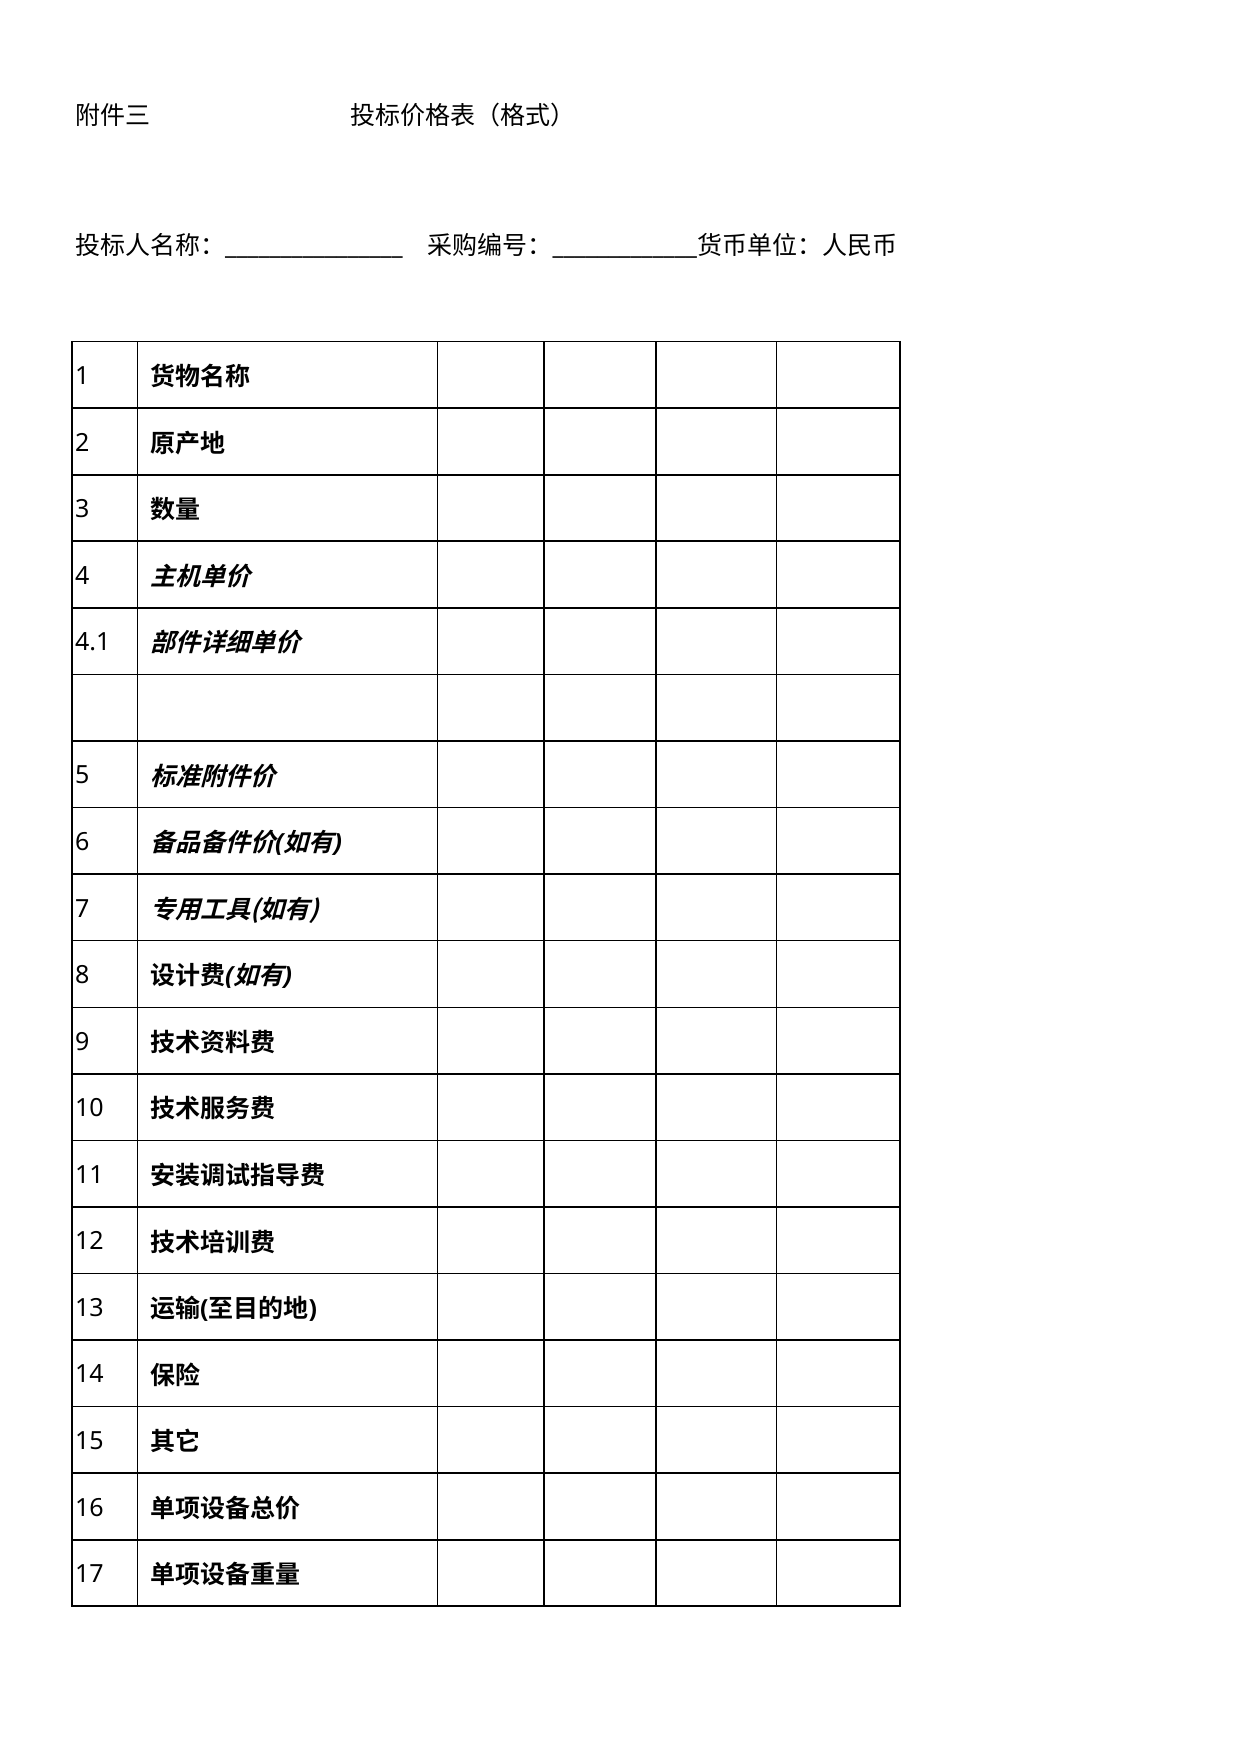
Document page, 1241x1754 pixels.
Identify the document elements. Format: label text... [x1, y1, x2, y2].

table_cell [545, 1208, 655, 1273]
table_cell [657, 808, 776, 873]
table_cell 部件详细单价 [138, 609, 437, 673]
table_cell 主机单价 [138, 542, 437, 607]
table_cell [777, 542, 899, 607]
table_cell [545, 875, 655, 940]
table_cell [657, 1141, 776, 1206]
table_cell [438, 476, 543, 540]
table_cell 11 [73, 1141, 137, 1206]
table_cell [657, 609, 776, 673]
table_cell [545, 1008, 655, 1073]
table_cell 保险 [138, 1341, 437, 1406]
table_header 1 [73, 342, 137, 407]
table_cell [438, 1541, 543, 1605]
table_cell 备品备件价(如有) [138, 808, 437, 873]
table_cell [777, 1141, 899, 1206]
table_cell [545, 609, 655, 673]
table_cell 其它 [138, 1407, 437, 1472]
table_cell 15 [73, 1407, 137, 1472]
table_cell [777, 1541, 899, 1605]
table_cell [777, 609, 899, 673]
table_cell [438, 1075, 543, 1139]
table_cell 13 [73, 1274, 137, 1339]
table_cell [545, 1141, 655, 1206]
table_cell 设计费(如有) [138, 941, 437, 1006]
table_cell 16 [73, 1474, 137, 1539]
table_cell 技术服务费 [138, 1075, 437, 1139]
table_cell 运输(至目的地) [138, 1274, 437, 1339]
table_cell [545, 742, 655, 807]
table_cell 14 [73, 1341, 137, 1406]
table_cell [777, 1274, 899, 1339]
table_cell [438, 742, 543, 807]
table_cell [438, 675, 543, 740]
table_cell [657, 1341, 776, 1406]
table_cell [545, 1407, 655, 1472]
table_cell 标准附件价 [138, 742, 437, 807]
table_cell [438, 1208, 543, 1273]
table_cell [545, 1274, 655, 1339]
table_cell 原产地 [138, 409, 437, 474]
table_cell [777, 409, 899, 474]
table_cell [545, 1075, 655, 1139]
table_cell [545, 409, 655, 474]
table_cell [777, 1407, 899, 1472]
table_cell [657, 1274, 776, 1339]
table_cell 专用工具(如有) [138, 875, 437, 940]
table_cell [438, 409, 543, 474]
table_cell 7 [73, 875, 137, 940]
table_header [657, 342, 776, 407]
text 投标人名称：________________ 采购编号：_____________货币单位：人民币 [75, 211, 1165, 276]
table_cell [545, 476, 655, 540]
table_cell 12 [73, 1208, 137, 1273]
table_cell 技术资料费 [138, 1008, 437, 1073]
table_cell 4 [73, 542, 137, 607]
table_cell [657, 1474, 776, 1539]
table_cell [438, 1141, 543, 1206]
table_cell [777, 1075, 899, 1139]
table_cell [438, 1341, 543, 1406]
table_cell [777, 875, 899, 940]
table_cell [657, 1208, 776, 1273]
table_cell [438, 875, 543, 940]
table_cell [657, 941, 776, 1006]
table_cell [438, 941, 543, 1006]
table_cell 8 [73, 941, 137, 1006]
table_cell [545, 542, 655, 607]
table_cell [657, 542, 776, 607]
table_cell [438, 808, 543, 873]
table_cell 10 [73, 1075, 137, 1139]
table_cell [777, 742, 899, 807]
table_cell 3 [73, 476, 137, 540]
table_cell [438, 542, 543, 607]
table_header [777, 342, 899, 407]
table_header [438, 342, 543, 407]
table_cell [438, 1274, 543, 1339]
table_cell [545, 808, 655, 873]
table_cell [777, 675, 899, 740]
table_cell [657, 476, 776, 540]
table_cell [657, 1075, 776, 1139]
table_cell [777, 1474, 899, 1539]
table_cell 安装调试指导费 [138, 1141, 437, 1206]
table_cell 5 [73, 742, 137, 807]
table_cell [438, 1407, 543, 1472]
table_cell 单项设备总价 [138, 1474, 437, 1539]
table_cell 4.1 [73, 609, 137, 673]
table_cell 技术培训费 [138, 1208, 437, 1273]
table_cell 数量 [138, 476, 437, 540]
table_cell [545, 1341, 655, 1406]
table_cell [777, 1341, 899, 1406]
table_cell [657, 409, 776, 474]
table_header [545, 342, 655, 407]
table_cell [657, 875, 776, 940]
table_cell [73, 675, 137, 740]
table_cell [777, 476, 899, 540]
table_cell [777, 808, 899, 873]
table_cell 17 [73, 1541, 137, 1605]
table_cell 单项设备重量 [138, 1541, 437, 1605]
table_cell [657, 1541, 776, 1605]
table_cell [657, 1407, 776, 1472]
table_cell [438, 1474, 543, 1539]
table_cell [138, 675, 437, 740]
table_header 货物名称 [138, 342, 437, 407]
table_cell [438, 609, 543, 673]
table_cell [545, 675, 655, 740]
table_cell [438, 1008, 543, 1073]
table_cell [777, 1208, 899, 1273]
table_cell [777, 1008, 899, 1073]
text 附件三 投标价格表（格式） [75, 81, 1165, 146]
table_cell [777, 941, 899, 1006]
table_cell 9 [73, 1008, 137, 1073]
table_cell [545, 1541, 655, 1605]
table_cell [657, 742, 776, 807]
table_cell [545, 941, 655, 1006]
table_cell 6 [73, 808, 137, 873]
table_cell [657, 675, 776, 740]
table_cell [657, 1008, 776, 1073]
table_cell 2 [73, 409, 137, 474]
table_cell [545, 1474, 655, 1539]
